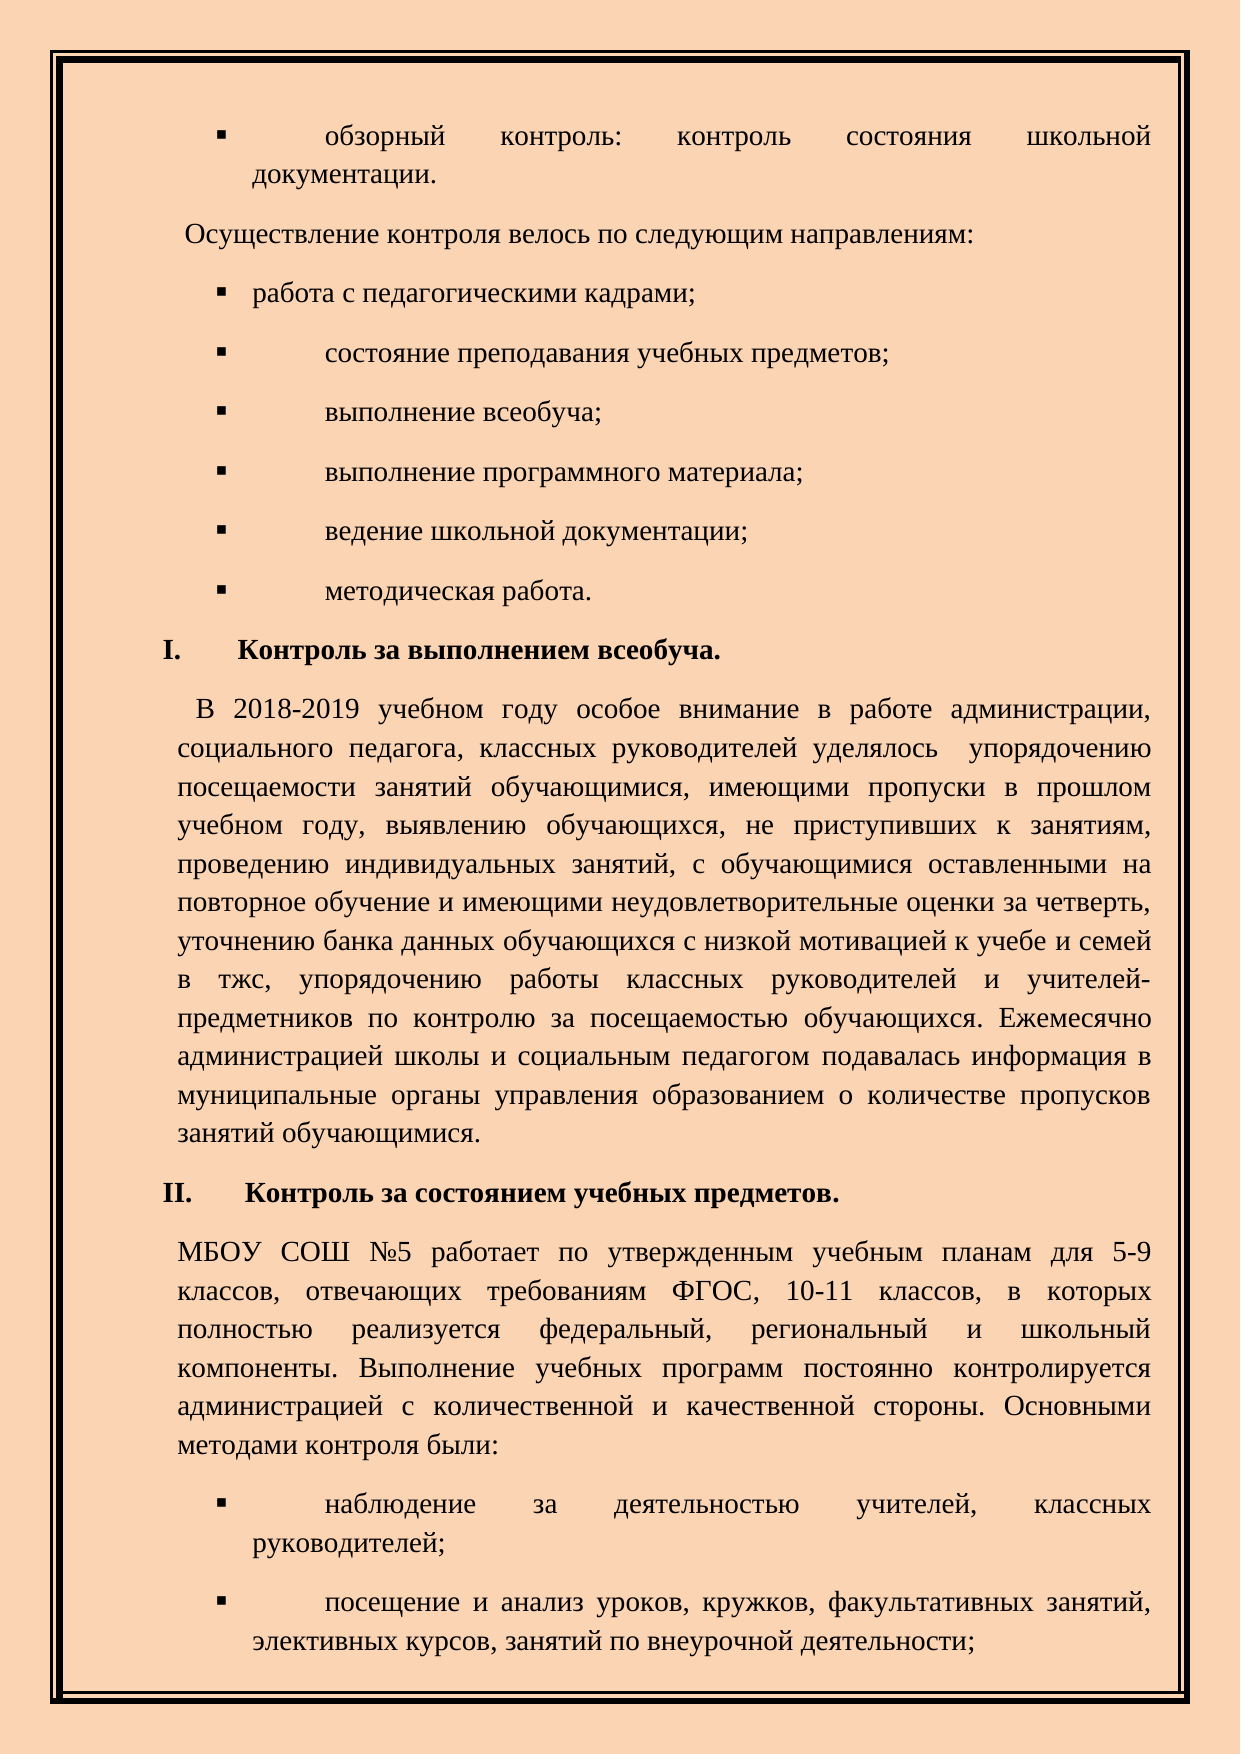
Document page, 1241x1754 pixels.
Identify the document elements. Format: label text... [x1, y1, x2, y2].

list ведение школьной документации; [214, 513, 1152, 547]
text В 2018-2019 учебном году особое внимание в работе администрации, социального педагога, классных руководителей уделялось упорядочению посещаемости занятий обучающимися, имеющими пропуски в прошлом учебном году, выявлению обучающихся, не приступивших к занятиям, проведению индивидуальных занятий, с обучающимися оставленными на повторное обучение и имеющими неудовлетворительные оценки за четверть, уточнению банка данных обучающихся с низкой мотивацией к учебе и семей в тжс, упорядочению работы классных руководителей и учителей-предметников по контролю за посещаемостью обучающихся. Ежемесячно администрацией школы и социальным педагогом подавалась информация в муниципальные органы управления образованием о количестве пропусков занятий обучающимися. [177, 692, 1152, 1149]
list методическая работа. [214, 573, 1152, 606]
list обзорный контроль: контроль состояния школьной документации. [214, 118, 1152, 190]
list наблюдение за деятельностью учителей, классных руководителей; [214, 1486, 1152, 1559]
list состояние преподавания учебных предметов; [214, 335, 1152, 368]
list работа с педагогическими кадрами; [214, 275, 1152, 309]
text МБОУ СОШ №5 работает по утвержденным учебным планам для 5-9 классов, отвечающих требованиям ФГОС, 10-11 классов, в которых полностью реализуется федеральный, региональный и школьный компоненты. Выполнение учебных программ постоянно контролируется администрацией с количественной и качественной стороны. Основными методами контроля были: [177, 1234, 1152, 1461]
text Осуществление контроля велось по следующим направлениям: [177, 216, 1152, 249]
list выполнение программного материала; [214, 454, 1152, 487]
list Контроль за состоянием учебных предметов. [162, 1175, 1152, 1208]
list выполнение всеобуча; [214, 394, 1152, 428]
list посещение и анализ уроков, кружков, факультативных занятий, элективных курсов, занятий по внеурочной деятельности; [214, 1584, 1152, 1657]
list Контроль за выполнением всеобуча. [162, 632, 1152, 666]
